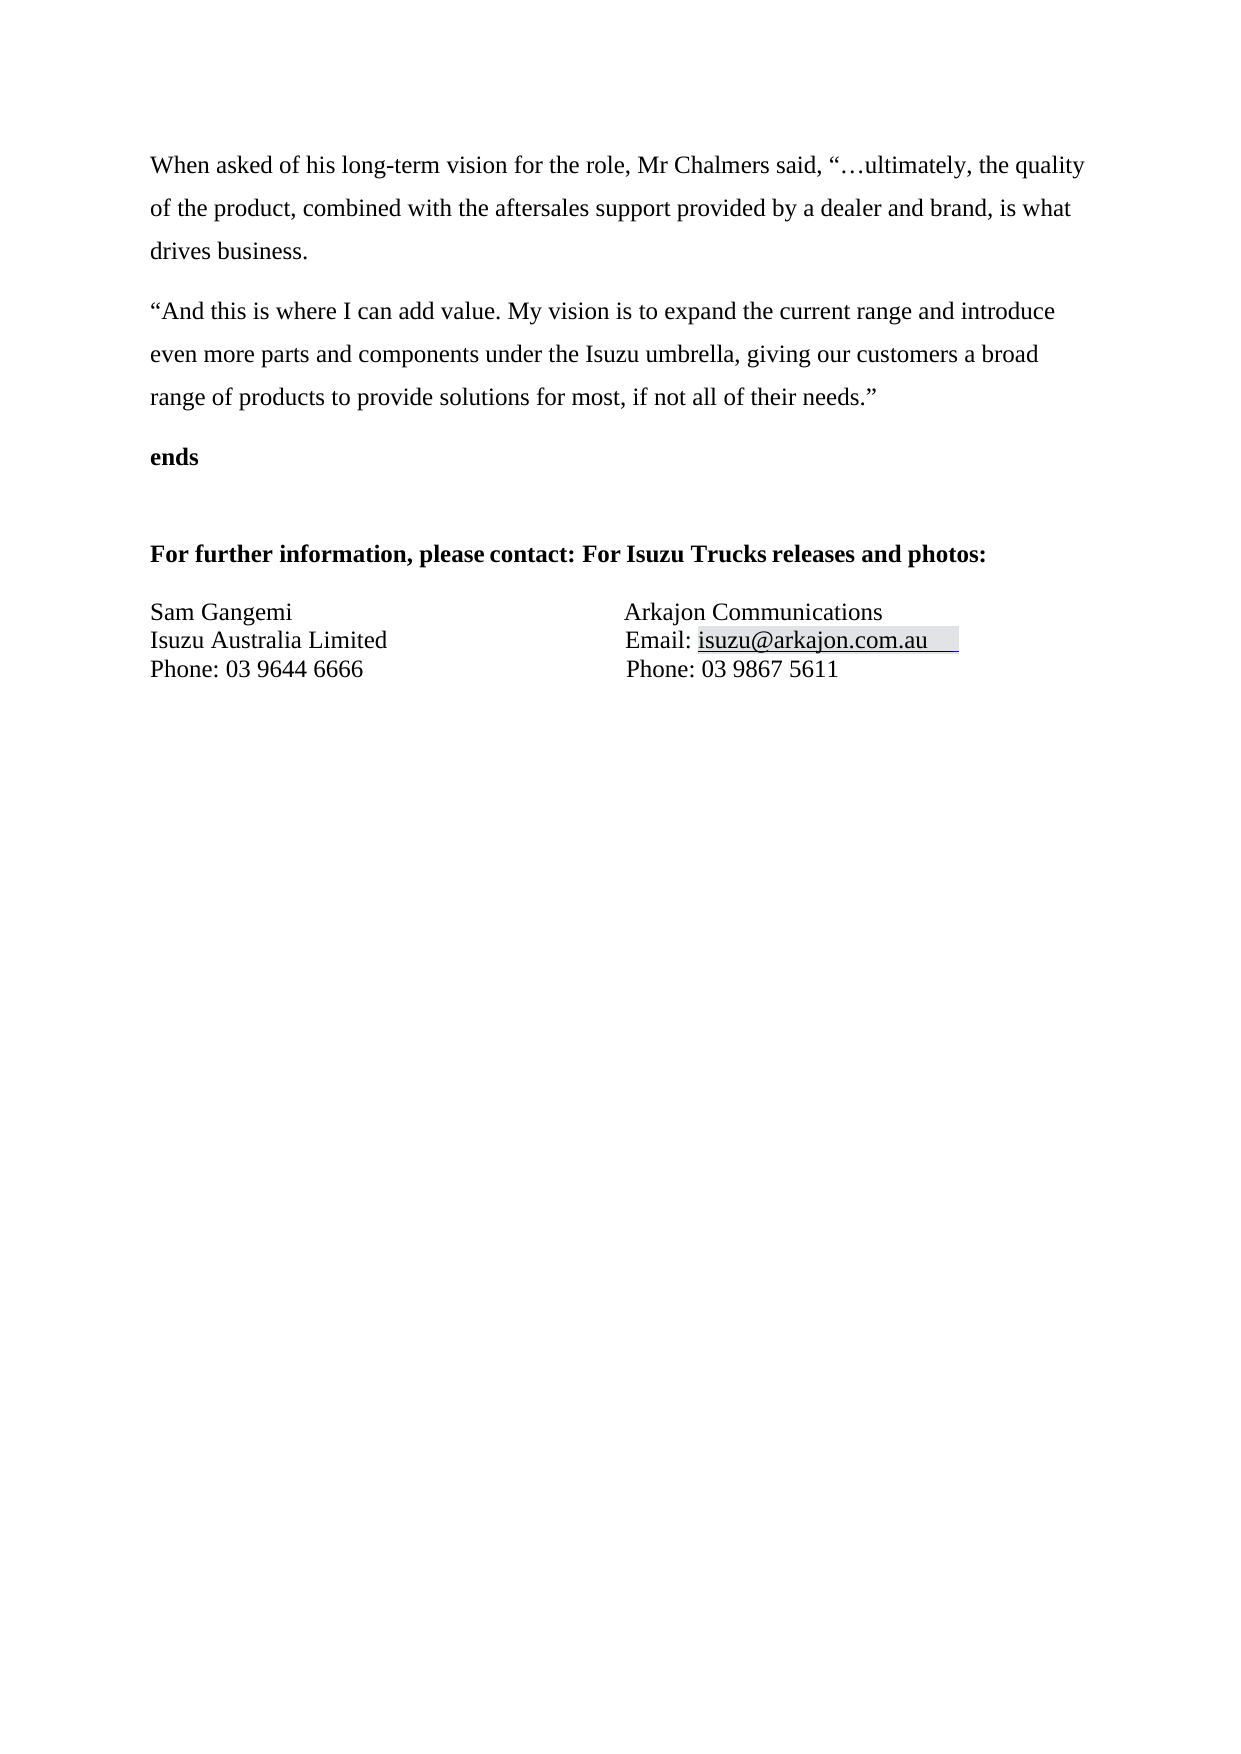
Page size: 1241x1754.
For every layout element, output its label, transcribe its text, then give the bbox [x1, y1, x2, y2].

text When asked of his long-term vision for the role, Mr Chalmers said, “…ultimately, the quality of the product, combined with the aftersales support provided by a dealer and brand, is what drives business. [150, 150, 1090, 265]
text For further information, please contact: For Isuzu Trucks releases and photos: [150, 539, 1098, 568]
text Sam Gangemi Arkajon Communications Isuzu Australia Limited Email: isuzu@arkajon.com.au Phone: 03 9644 6666 Phone: 03 9867 5611 [150, 568, 1098, 683]
text ends [150, 442, 1090, 513]
text “And this is where I can add value. My vision is to expand the current range and introduce even more parts and components under the Isuzu umbrella, giving our customers a broad range of products to provide solutions for most, if not all of their needs.” [150, 296, 1090, 411]
